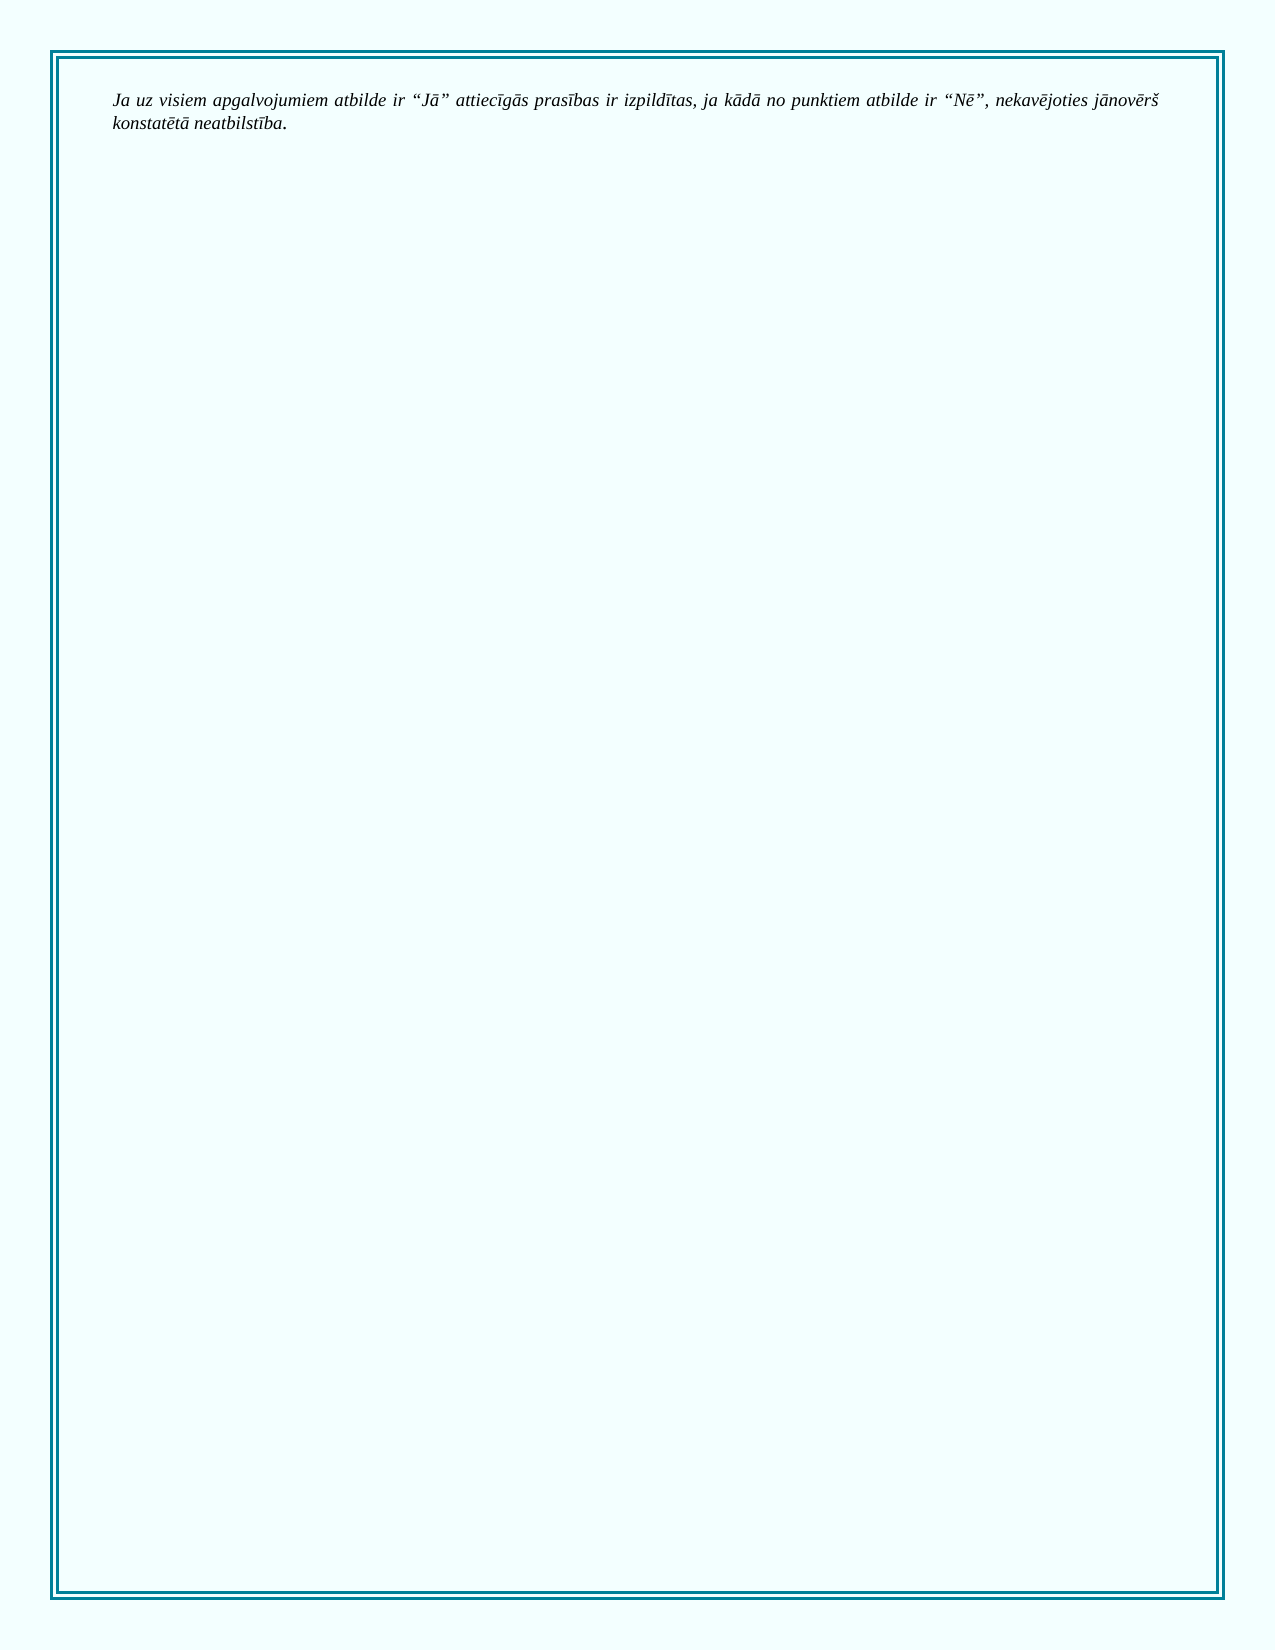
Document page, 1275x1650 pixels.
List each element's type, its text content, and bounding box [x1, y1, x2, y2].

text Ja uz visiem apgalvojumiem atbilde ir “Jā” attiecīgās prasības ir izpildītas, ja kādā no punktiem atbilde ir “Nē”, nekavējoties jānovērš konstatētā neatbilstība. [112, 89, 1163, 134]
